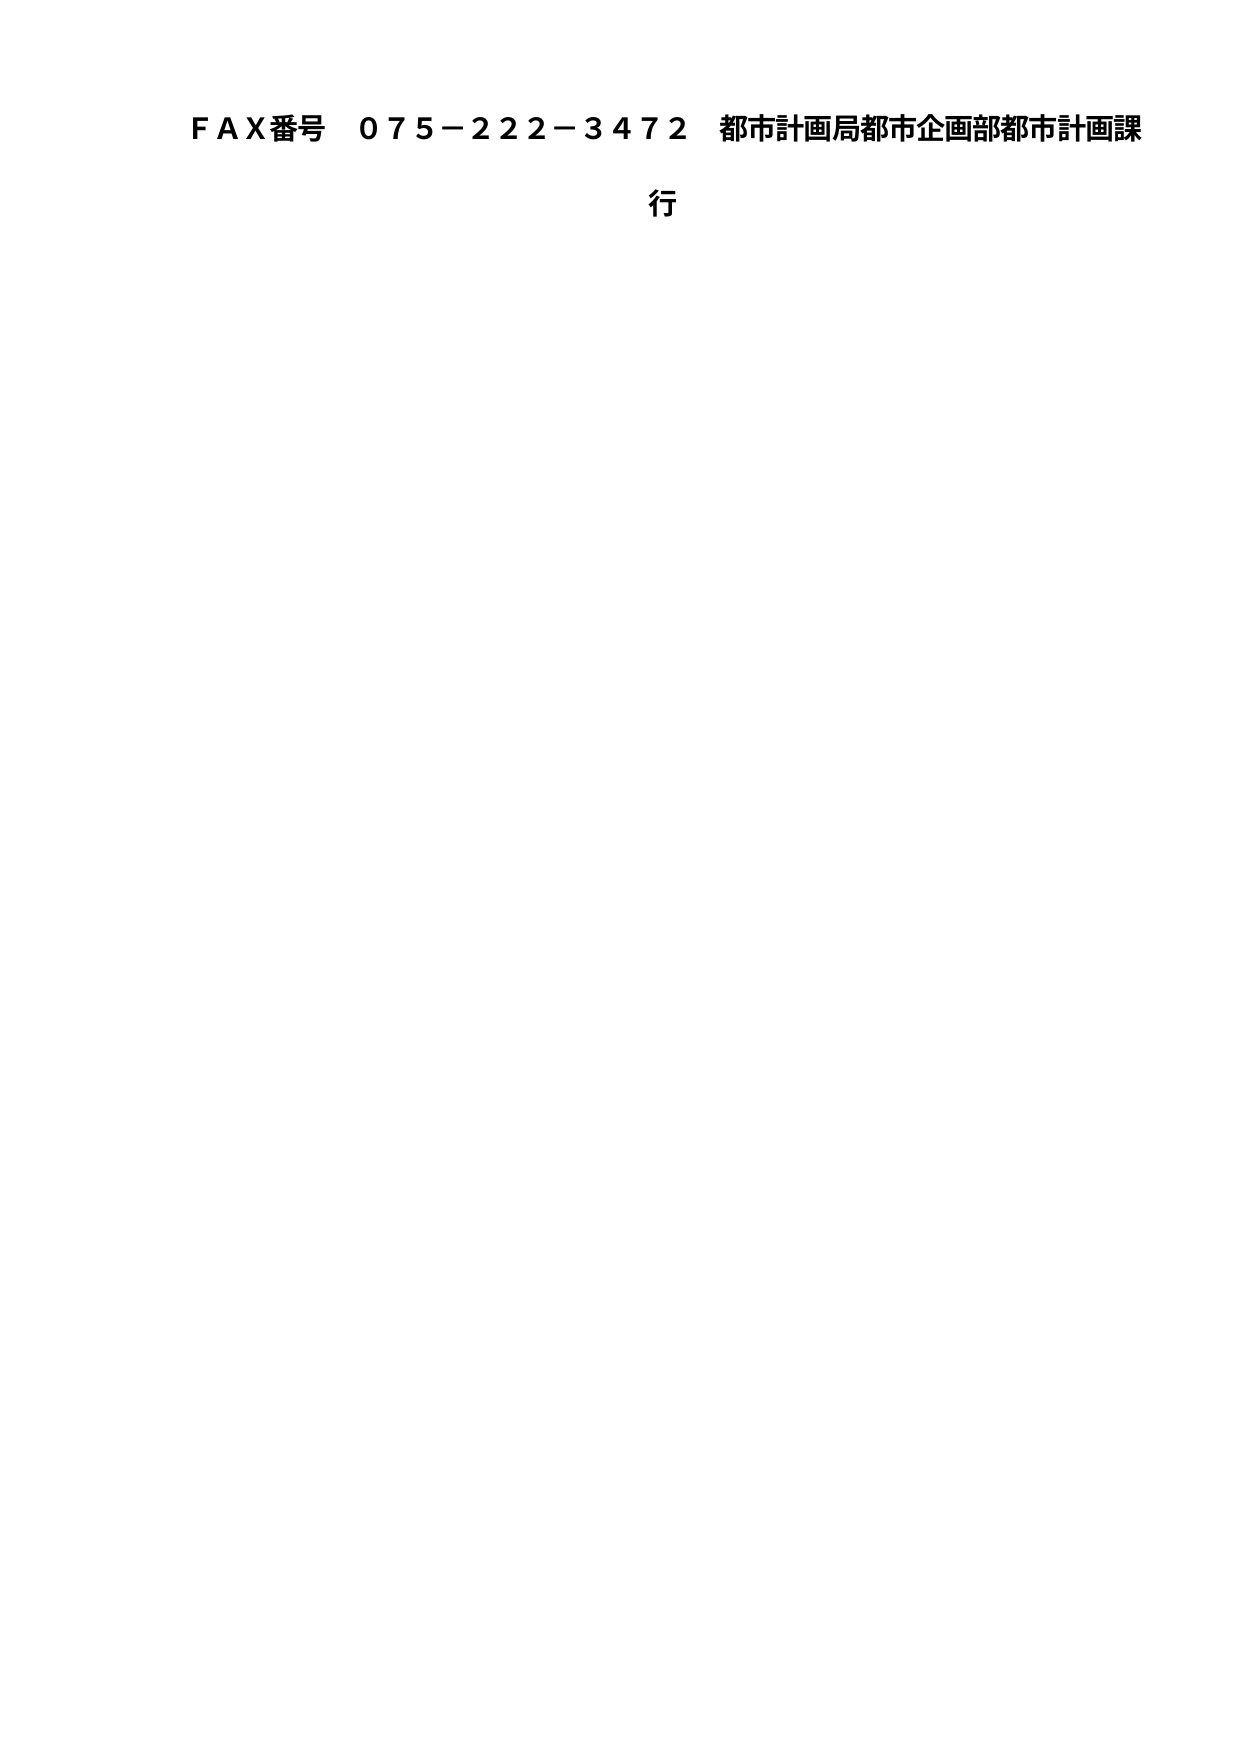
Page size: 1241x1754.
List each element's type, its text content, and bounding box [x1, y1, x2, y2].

text ＦＡＸ番号 ０７５－２２２－３４７２ 都市計画局都市企画部都市計画課 行 [162, 89, 1165, 239]
